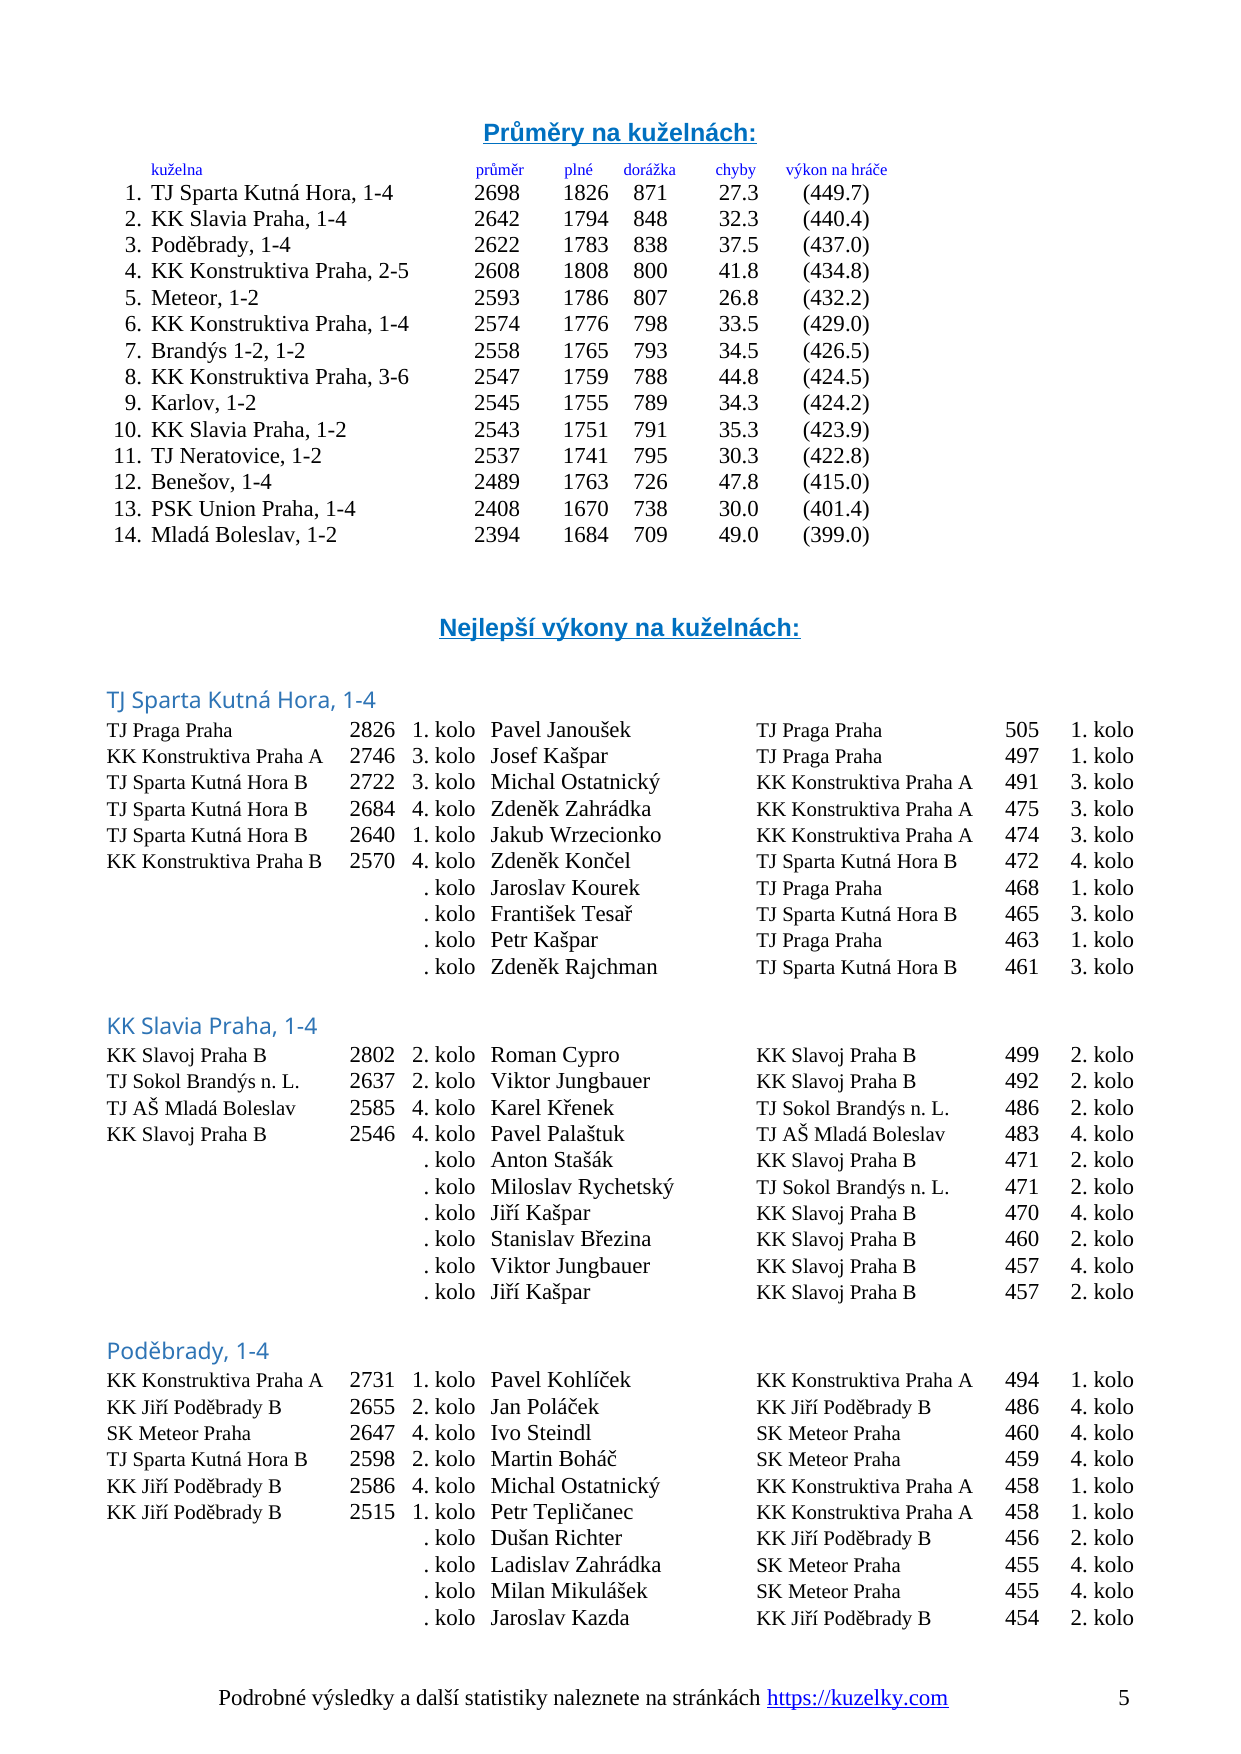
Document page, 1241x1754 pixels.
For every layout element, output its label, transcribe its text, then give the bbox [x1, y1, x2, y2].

text . kolo Viktor Jungbauer KK Slavoj Praha B 457 4. kolo [106, 1252, 1134, 1278]
text 6. KK Konstruktiva Praha, 1-4 2574 1776 798 33.5 (429.0) [106, 310, 1134, 337]
text 5. Meteor, 1-2 2593 1786 807 26.8 (432.2) [106, 284, 1134, 310]
text Průměry na kuželnách: [94, 118, 1145, 147]
text . kolo František Tesař TJ Sparta Kutná Hora B 465 3. kolo [106, 900, 1134, 927]
text KK Konstruktiva Praha A 2731 1. kolo Pavel Kohlíček KK Konstruktiva Praha A 494 1. kolo [106, 1366, 1134, 1393]
subtitle TJ Sparta Kutná Hora, 1-4 [106, 684, 1134, 716]
text 2. KK Slavia Praha, 1-4 2642 1794 848 32.3 (440.4) [106, 205, 1134, 231]
text . kolo Stanislav Březina KK Slavoj Praha B 460 2. kolo [106, 1226, 1134, 1252]
subtitle Poděbrady, 1-4 [106, 1335, 1134, 1366]
text TJ Praga Praha 2826 1. kolo Pavel Janoušek TJ Praga Praha 505 1. kolo [106, 716, 1134, 742]
text TJ Sparta Kutná Hora B 2598 2. kolo Martin Boháč SK Meteor Praha 459 4. kolo [106, 1445, 1134, 1472]
text Nejlepší výkony na kuželnách: [94, 613, 1145, 641]
text 3. Poděbrady, 1-4 2622 1783 838 37.5 (437.0) [106, 231, 1134, 258]
text KK Jiří Poděbrady B 2655 2. kolo Jan Poláček KK Jiří Poděbrady B 486 4. kolo [106, 1393, 1134, 1419]
text . kolo Jiří Kašpar KK Slavoj Praha B 470 4. kolo [106, 1199, 1134, 1226]
text TJ Sparta Kutná Hora B 2640 1. kolo Jakub Wrzecionko KK Konstruktiva Praha A 474 3. kolo [106, 821, 1134, 847]
text TJ Sparta Kutná Hora B 2684 4. kolo Zdeněk Zahrádka KK Konstruktiva Praha A 475 3. kolo [106, 795, 1134, 821]
text TJ Sparta Kutná Hora B 2722 3. kolo Michal Ostatnický KK Konstruktiva Praha A 491 3. kolo [106, 768, 1134, 795]
text 11. TJ Neratovice, 1-2 2537 1741 795 30.3 (422.8) [106, 442, 1134, 468]
text . kolo Miloslav Rychetský TJ Sokol Brandýs n. L. 471 2. kolo [106, 1173, 1134, 1199]
text KK Konstruktiva Praha B 2570 4. kolo Zdeněk Končel TJ Sparta Kutná Hora B 472 4. kolo [106, 847, 1134, 874]
text 7. Brandýs 1-2, 1-2 2558 1765 793 34.5 (426.5) [106, 337, 1134, 363]
text . kolo Anton Stašák KK Slavoj Praha B 471 2. kolo [106, 1146, 1134, 1173]
text KK Jiří Poděbrady B 2515 1. kolo Petr Tepličanec KK Konstruktiva Praha A 458 1. kolo [106, 1498, 1134, 1524]
text TJ AŠ Mladá Boleslav 2585 4. kolo Karel Křenek TJ Sokol Brandýs n. L. 486 2. kolo [106, 1094, 1134, 1120]
text SK Meteor Praha 2647 4. kolo Ivo Steindl SK Meteor Praha 460 4. kolo [106, 1419, 1134, 1445]
text 1. TJ Sparta Kutná Hora, 1-4 2698 1826 871 27.3 (449.7) [106, 178, 1134, 205]
subtitle KK Slavia Praha, 1-4 [106, 1010, 1134, 1041]
text 14. Mladá Boleslav, 1-2 2394 1684 709 49.0 (399.0) [106, 521, 1134, 547]
text KK Slavoj Praha B 2546 4. kolo Pavel Palaštuk TJ AŠ Mladá Boleslav 483 4. kolo [106, 1120, 1134, 1146]
text TJ Sokol Brandýs n. L. 2637 2. kolo Viktor Jungbauer KK Slavoj Praha B 492 2. kolo [106, 1067, 1134, 1094]
text 13. PSK Union Praha, 1-4 2408 1670 738 30.0 (401.4) [106, 495, 1134, 521]
text . kolo Petr Kašpar TJ Praga Praha 463 1. kolo [106, 927, 1134, 953]
text . kolo Dušan Richter KK Jiří Poděbrady B 456 2. kolo [106, 1524, 1134, 1551]
text KK Konstruktiva Praha A 2746 3. kolo Josef Kašpar TJ Praga Praha 497 1. kolo [106, 742, 1134, 768]
text 8. KK Konstruktiva Praha, 3-6 2547 1759 788 44.8 (424.5) [106, 363, 1134, 389]
text . kolo Jaroslav Kourek TJ Praga Praha 468 1. kolo [106, 874, 1134, 900]
text KK Slavoj Praha B 2802 2. kolo Roman Cypro KK Slavoj Praha B 499 2. kolo [106, 1041, 1134, 1067]
text 4. KK Konstruktiva Praha, 2-5 2608 1808 800 41.8 (434.8) [106, 258, 1134, 284]
text 12. Benešov, 1-4 2489 1763 726 47.8 (415.0) [106, 468, 1134, 495]
text . kolo Ladislav Zahrádka SK Meteor Praha 455 4. kolo [106, 1551, 1134, 1577]
text . kolo Jiří Kašpar KK Slavoj Praha B 457 2. kolo [106, 1278, 1134, 1304]
text KK Jiří Poděbrady B 2586 4. kolo Michal Ostatnický KK Konstruktiva Praha A 458 1. kolo [106, 1472, 1134, 1498]
text 9. Karlov, 1-2 2545 1755 789 34.3 (424.2) [106, 389, 1134, 416]
text . kolo Milan Mikulášek SK Meteor Praha 455 4. kolo [106, 1577, 1134, 1603]
text 10. KK Slavia Praha, 1-2 2543 1751 791 35.3 (423.9) [106, 416, 1134, 442]
text . kolo Zdeněk Rajchman TJ Sparta Kutná Hora B 461 3. kolo [106, 953, 1134, 979]
text . kolo Jaroslav Kazda KK Jiří Poděbrady B 454 2. kolo [106, 1603, 1134, 1630]
text kuželna průměr plné dorážka chyby výkon na hráče [106, 159, 1134, 178]
